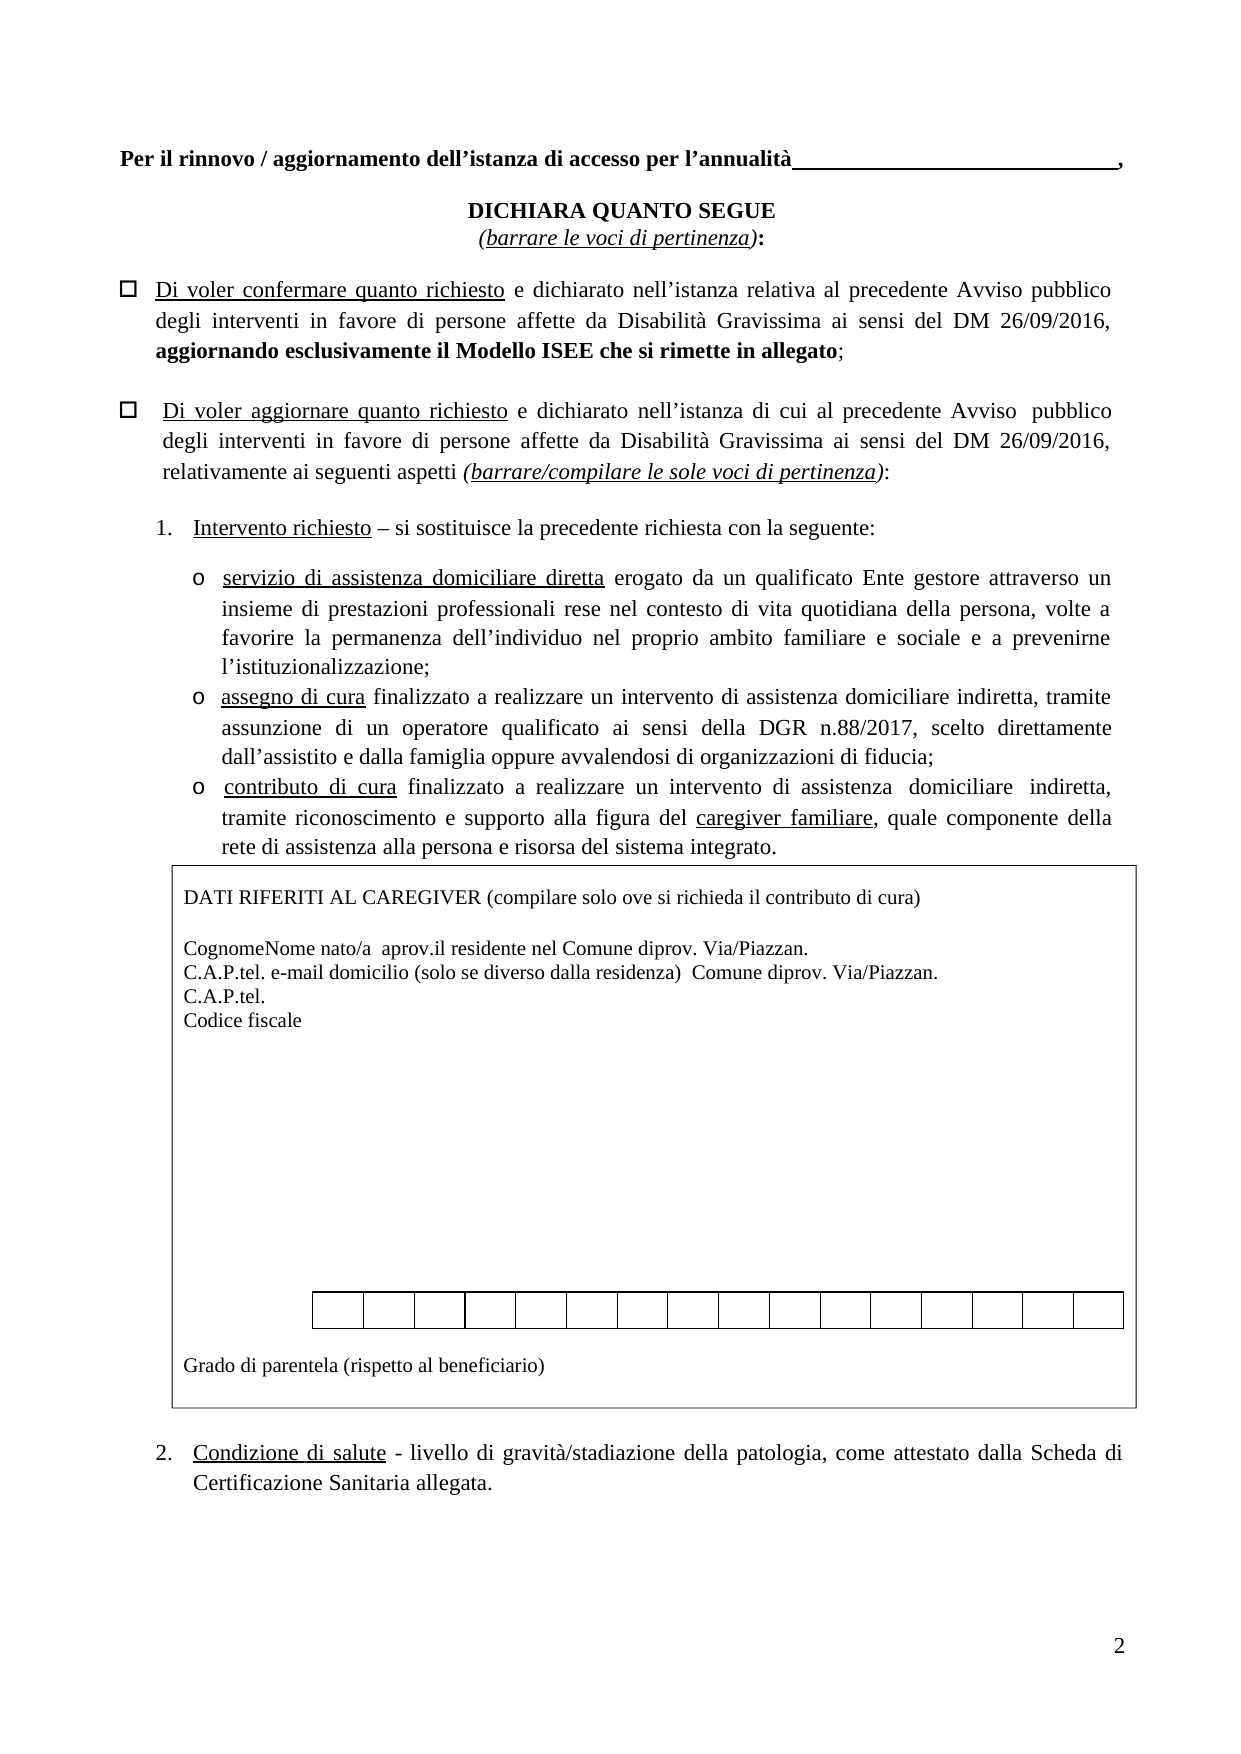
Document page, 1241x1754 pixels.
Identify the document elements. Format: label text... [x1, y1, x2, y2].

table_header [668, 1293, 718, 1327]
text o assegno di cura finalizzato a realizzare un intervento di assistenza domiciliare indiretta, tramite assunzione di un operatore qualificato ai sensi della DGR n.88/2017, scelto direttamente dall’assistito e dalla famiglia oppure avvalendosi di organizzazioni di fiducia; [192, 683, 1112, 769]
table_header [821, 1293, 870, 1327]
list Di voler aggiornare quanto richiesto e dichiarato nell’istanza di cui al precedente Avviso pubblico degli interventi in favore di persone affette da Disabilità Gravissima ai sensi del DM 26/09/2016, relativamente ai seguenti aspetti (barrare/compilare le sole voci di pertinenza): [118, 397, 1112, 484]
subtitle Per il rinnovo / aggiornamento dell’istanza di accesso per l’annualità , [96, 145, 1147, 172]
text (barrare le voci di pertinenza): [458, 224, 784, 250]
table_header [1074, 1293, 1123, 1327]
list Intervento richiesto – si sostituisce la precedente richiesta con la seguente: [155, 514, 1151, 541]
table_header [770, 1293, 820, 1327]
table_header [719, 1293, 769, 1327]
text o contributo di cura finalizzato a realizzare un intervento di assistenza domiciliare indiretta, tramite riconoscimento e supporto alla figura del caregiver familiare, quale componente della rete di assistenza alla persona e risorsa del sistema integrato. [192, 773, 1112, 859]
table_header [364, 1293, 414, 1327]
table_header [567, 1293, 617, 1327]
text o servizio di assistenza domiciliare diretta erogato da un qualificato Ente gestore attraverso un insieme di prestazioni professionali rese nel contesto di vita quotidiana della persona, volte a favorire la permanenza dell’individuo nel proprio ambito familiare e sociale e a prevenirne l’istituzionalizzazione; [192, 563, 1112, 679]
table_header [466, 1293, 515, 1327]
table_header [415, 1293, 464, 1327]
table_header [973, 1293, 1022, 1327]
table_header [871, 1293, 921, 1327]
table_header [1023, 1293, 1073, 1327]
table_header [313, 1293, 363, 1327]
table_header [516, 1293, 566, 1327]
text DICHIARA QUANTO SEGUE [458, 198, 785, 224]
list Condizione di salute - livello di gravità/stadiazione della patologia, come attestato dalla Scheda di Certificazione Sanitaria allegata. [155, 1439, 1125, 1495]
list Di voler confermare quanto richiesto e dichiarato nell’istanza relativa al precedente Avviso pubblico degli interventi in favore di persone affette da Disabilità Gravissima ai sensi del DM 26/09/2016, aggiornando esclusivamente il Modello ISEE che si rimette in allegato; [118, 277, 1112, 363]
table_header [618, 1293, 667, 1327]
table_header [922, 1293, 972, 1327]
